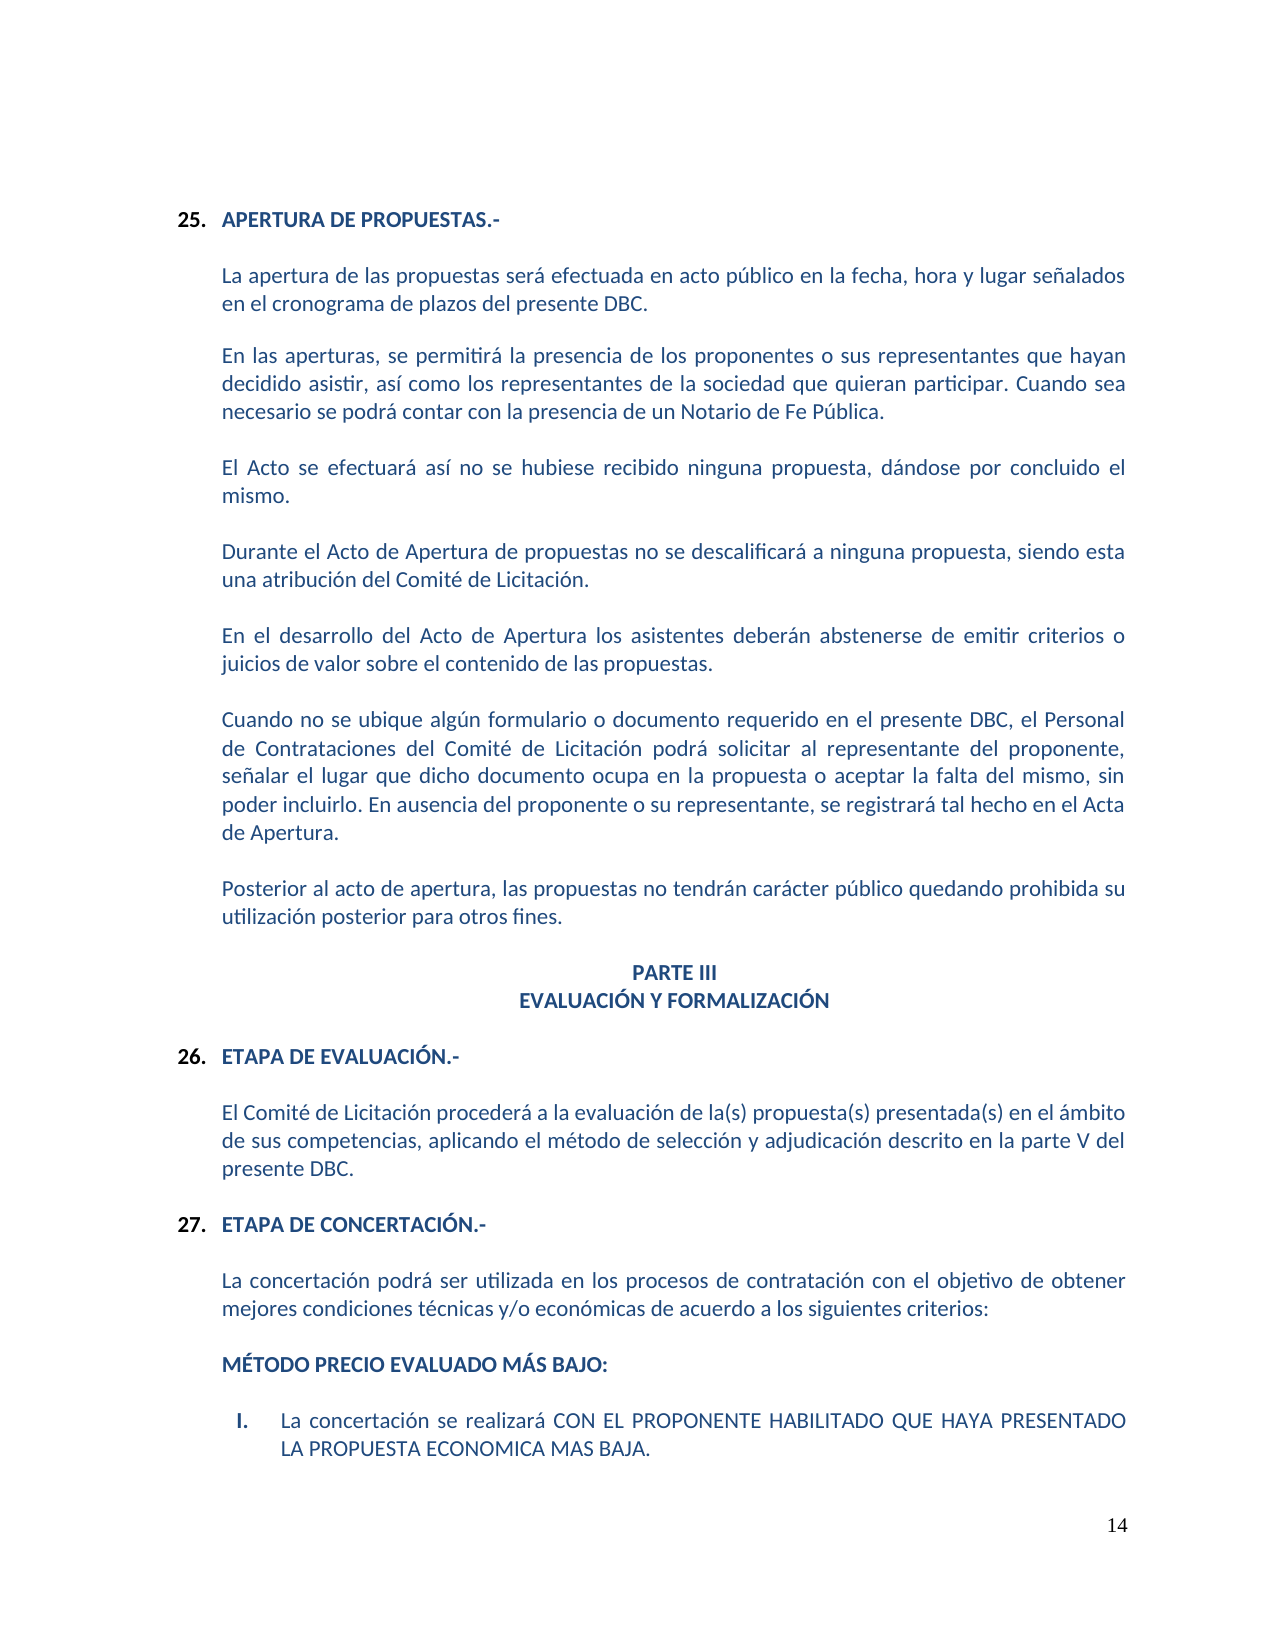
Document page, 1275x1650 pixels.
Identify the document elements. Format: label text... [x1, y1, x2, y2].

list La concertación se realizará CON EL PROPONENTE HABILITADO QUE HAYA PRESENTADO LA PROPUESTA ECONOMICA MAS BAJA. [236, 1406, 1127, 1462]
text EVALUACIÓN Y FORMALIZACIÓN [222, 986, 1127, 1014]
text La concertación podrá ser utilizada en los procesos de contratación con el objetivo de obtener mejores condiciones técnicas y/o económicas de acuerdo a los siguientes criterios: [222, 1266, 1127, 1322]
text La apertura de las propuestas será efectuada en acto público en la fecha, hora y lugar señalados en el cronograma de plazos del presente DBC. [222, 261, 1127, 317]
text Posterior al acto de apertura, las propuestas no tendrán carácter público quedando prohibida su utilización posterior para otros fines. [222, 874, 1127, 930]
text En el desarrollo del Acto de Apertura los asistentes deberán abstenerse de emitir criterios o juicios de valor sobre el contenido de las propuestas. [222, 622, 1127, 678]
text El Comité de Licitación procederá a la evaluación de la(s) propuesta(s) presentada(s) en el ámbito de sus competencias, aplicando el método de selección y adjudicación descrito en la parte V del presente DBC. [222, 1098, 1127, 1182]
list ETAPA DE CONCERTACIÓN.- [177, 1210, 1127, 1238]
text Durante el Acto de Apertura de propuestas no se descalificará a ninguna propuesta, siendo esta una atribución del Comité de Licitación. [222, 537, 1127, 593]
list MÉTODO PRECIO EVALUADO MÁS BAJO: [222, 1350, 1127, 1378]
text En las aperturas, se permitirá la presencia de los proponentes o sus representantes que hayan decidido asistir, así como los representantes de la sociedad que quieran participar. Cuando sea necesario se podrá contar con la presencia de un Notario de Fe Pública. [222, 341, 1127, 425]
text PARTE III [222, 958, 1127, 986]
text Cuando no se ubique algún formulario o documento requerido en el presente DBC, el Personal de Contrataciones del Comité de Licitación podrá solicitar al representante del proponente, señalar el lugar que dicho documento ocupa en la propuesta o aceptar la falta del mismo, sin poder incluirlo. En ausencia del proponente o su representante, se registrará tal hecho en el Acta de Apertura. [222, 706, 1127, 846]
list ETAPA DE EVALUACIÓN.- [177, 1042, 1127, 1070]
text El Acto se efectuará así no se hubiese recibido ninguna propuesta, dándose por concluido el mismo. [222, 453, 1127, 509]
list APERTURA DE PROPUESTAS.- [177, 205, 1127, 233]
